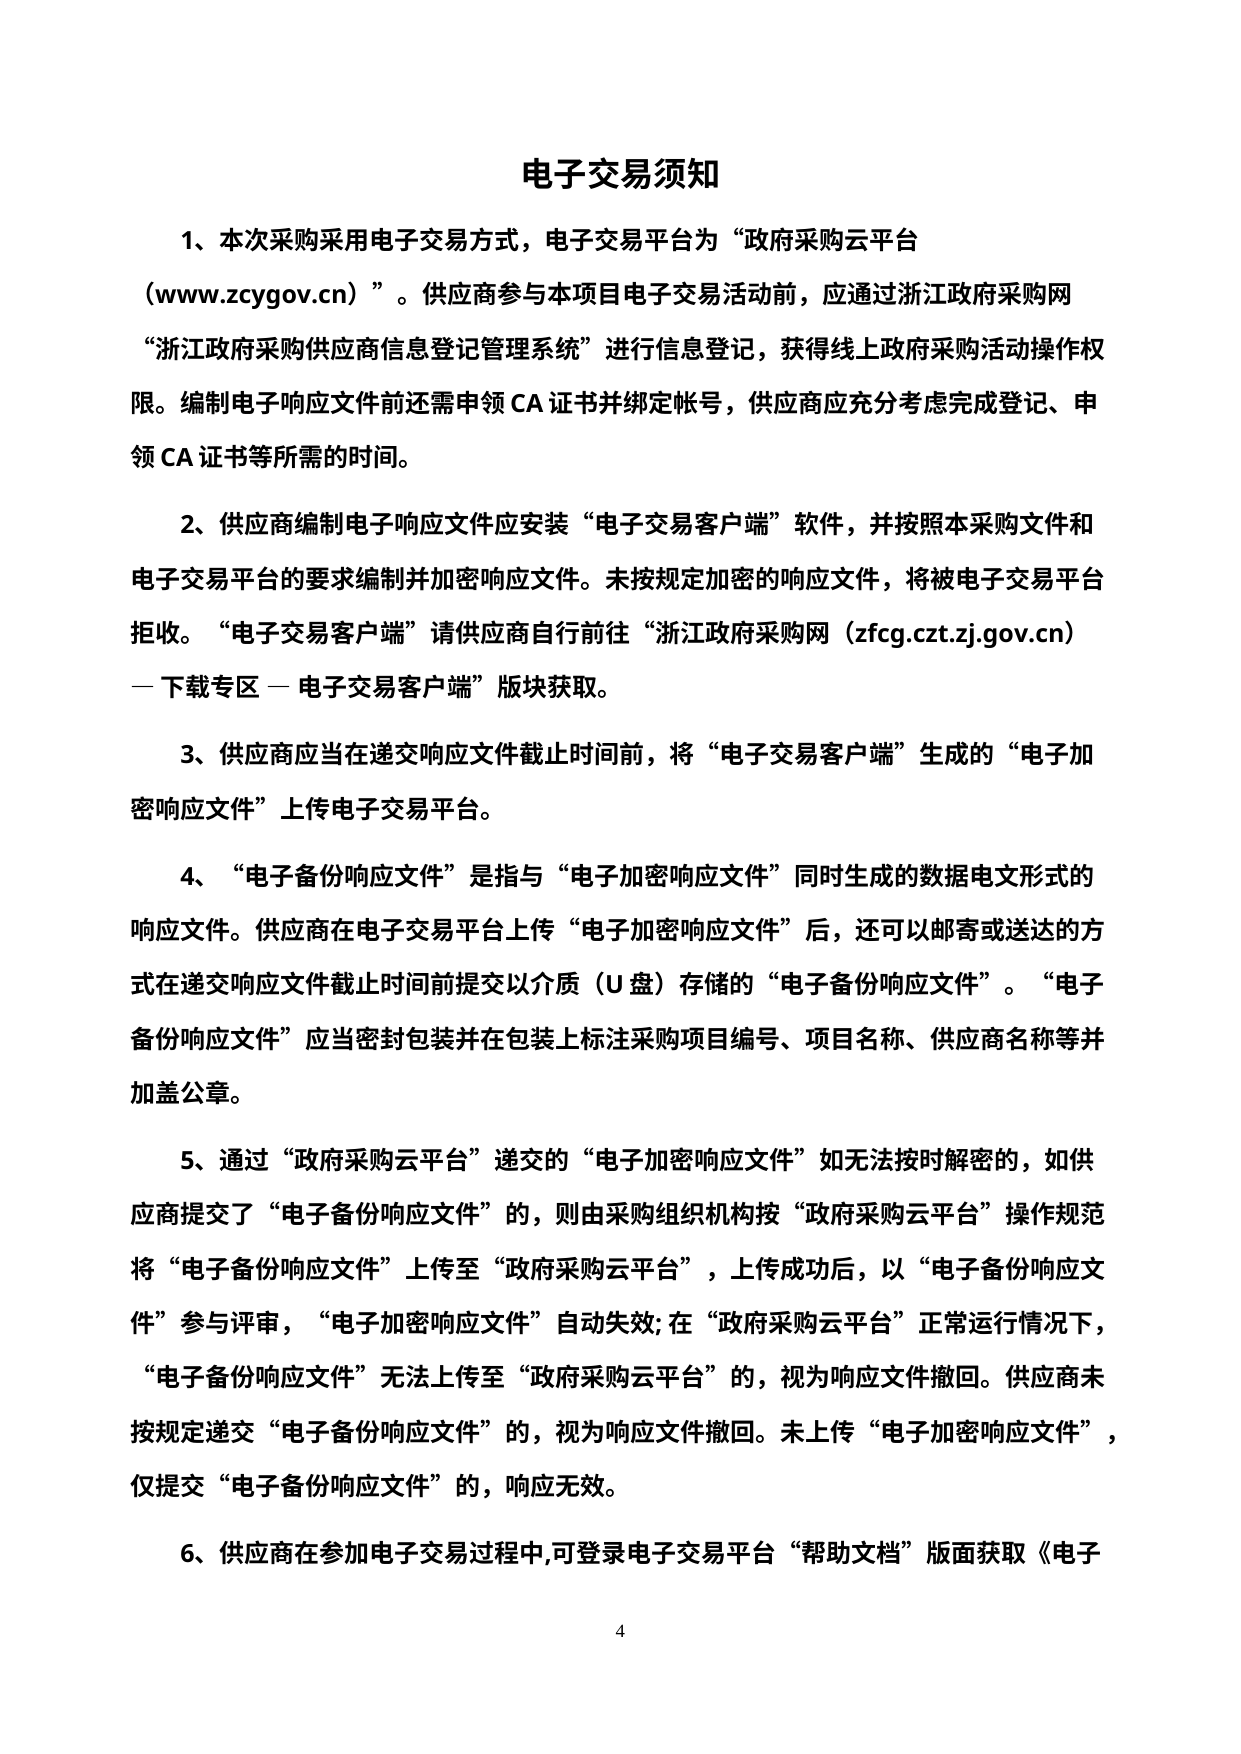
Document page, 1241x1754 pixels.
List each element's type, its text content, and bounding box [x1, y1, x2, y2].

text 3、供应商应当在递交响应文件截止时间前，将“电子交易客户端”生成的“电子加密响应文件”上传电子交易平台。 [130, 735, 1110, 825]
text 4、“电子备份响应文件”是指与“电子加密响应文件”同时生成的数据电文形式的响应文件。供应商在电子交易平台上传“电子加密响应文件”后，还可以邮寄或送达的方式在递交响应文件截止时间前提交以介质（U盘）存储的“电子备份响应文件”。“电子备份响应文件”应当密封包装并在包装上标注采购项目编号、项目名称、供应商名称等并加盖公章。 [130, 856, 1110, 1110]
text 5、通过“政府采购云平台”递交的“电子加密响应文件”如无法按时解密的，如供应商提交了“电子备份响应文件”的，则由采购组织机构按“政府采购云平台”操作规范将“电子备份响应文件”上传至“政府采购云平台”，上传成功后，以“电子备份响应文件”参与评审，“电子加密响应文件”自动失效; 在“政府采购云平台”正常运行情况下，“电子备份响应文件”无法上传至“政府采购云平台”的，视为响应文件撤回。供应商未按规定递交“电子备份响应文件”的，视为响应文件撤回。未上传“电子加密响应文件”，仅提交“电子备份响应文件”的，响应无效。 [130, 1140, 1110, 1503]
text 电子交易须知 [130, 148, 1110, 196]
text 1、本次采购采用电子交易方式，电子交易平台为“政府采购云平台（www.zcygov.cn）”。供应商参与本项目电子交易活动前，应通过浙江政府采购网“浙江政府采购供应商信息登记管理系统”进行信息登记，获得线上政府采购活动操作权限。编制电子响应文件前还需申领CA证书并绑定帐号，供应商应充分考虑完成登记、申领CA证书等所需的时间。 [130, 220, 1110, 474]
text 2、供应商编制电子响应文件应安装“电子交易客户端”软件，并按照本采购文件和电子交易平台的要求编制并加密响应文件。未按规定加密的响应文件，将被电子交易平台拒收。“电子交易客户端”请供应商自行前往“浙江政府采购网（zfcg.czt.zj.gov.cn）— 下载专区 — 电子交易客户端”版块获取。 [130, 505, 1110, 704]
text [130, 1533, 1110, 1570]
